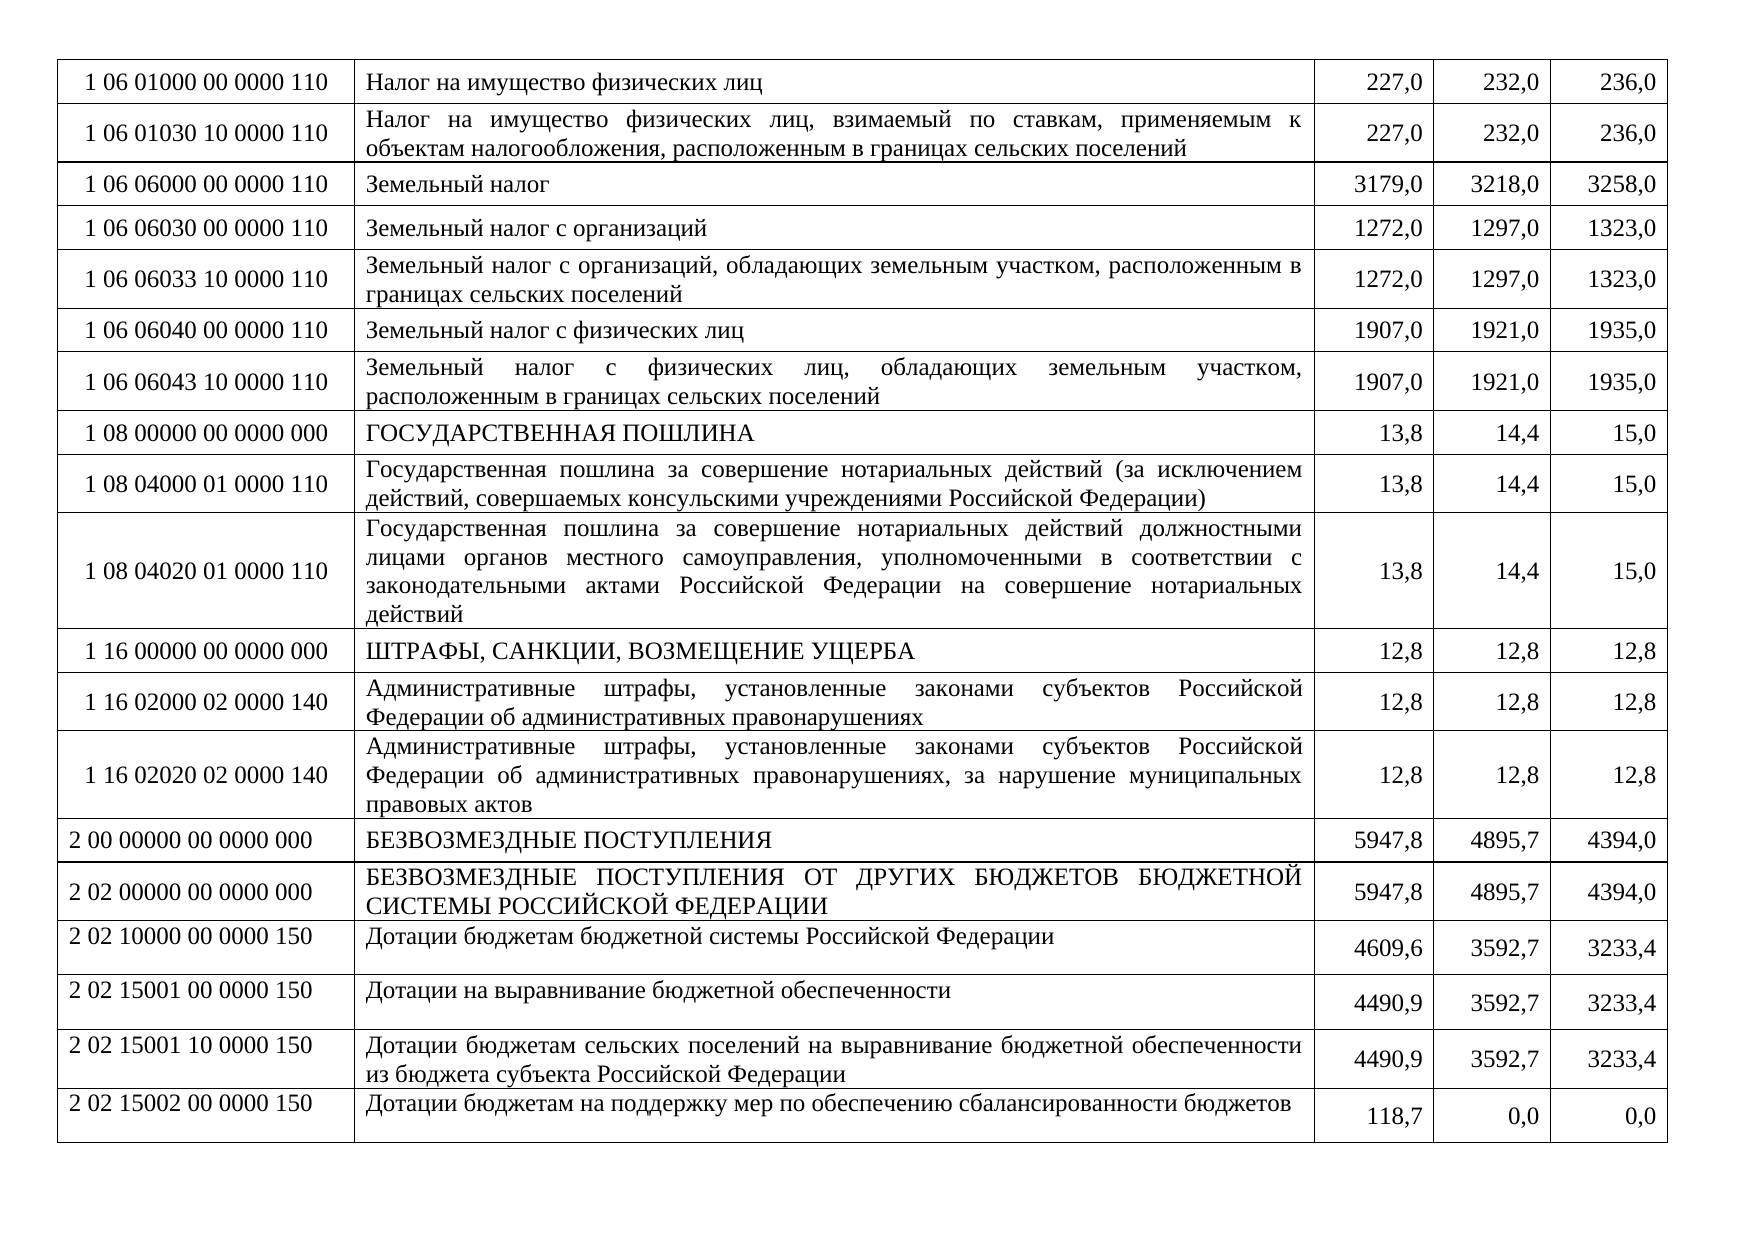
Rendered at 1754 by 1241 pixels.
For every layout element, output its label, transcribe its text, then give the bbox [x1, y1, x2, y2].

table_cell 12,8 [1434, 629, 1550, 672]
table_cell 1323,0 [1551, 250, 1667, 307]
table_cell 118,7 [1315, 1089, 1433, 1142]
table_cell 4895,7 [1434, 819, 1550, 861]
table_cell БЕЗВОЗМЕЗДНЫЕ ПОСТУПЛЕНИЯ [355, 819, 1314, 861]
table_cell 1935,0 [1551, 352, 1667, 410]
table_cell 0,0 [1434, 1089, 1550, 1142]
table_cell 1907,0 [1315, 352, 1433, 410]
table_cell 1 16 00000 00 0000 000 [58, 629, 354, 672]
table_cell 1 06 06000 00 0000 110 [58, 163, 354, 205]
table_cell 14,4 [1434, 411, 1550, 453]
table_cell 4394,0 [1551, 863, 1667, 920]
table_cell Государственная пошлина за совершение нотариальных действий должностными лицами органов местного самоуправления, уполномоченными в соответствии с законодательными актами Российской Федерации на совершение нотариальных действий [355, 513, 1314, 628]
table_cell 1 08 04000 01 0000 110 [58, 455, 354, 512]
table_cell 5947,8 [1315, 819, 1433, 861]
table_cell Земельный налог с организаций [355, 206, 1314, 249]
table_cell 2 02 15001 10 0000 150 [58, 1030, 354, 1087]
table_cell Дотации бюджетам на поддержку мер по обеспечению сбалансированности бюджетов [355, 1089, 1314, 1142]
table_cell 1 06 06030 00 0000 110 [58, 206, 354, 249]
table_cell Налог на имущество физических лиц [355, 60, 1314, 103]
table_cell 236,0 [1551, 104, 1667, 161]
table_cell 227,0 [1315, 104, 1433, 161]
table_cell 1323,0 [1551, 206, 1667, 249]
table_cell 12,8 [1551, 731, 1667, 818]
table_cell 4609,6 [1315, 921, 1433, 974]
table_cell 12,8 [1315, 673, 1433, 730]
table_cell 15,0 [1551, 411, 1667, 453]
table_cell Государственная пошлина за совершение нотариальных действий (за исключением действий, совершаемых консульскими учреждениями Российской Федерации) [355, 455, 1314, 512]
table_cell Земельный налог с организаций, обладающих земельным участком, расположенным в границах сельских поселений [355, 250, 1314, 307]
table_cell 3233,4 [1551, 975, 1667, 1029]
table_cell 1921,0 [1434, 309, 1550, 351]
table_cell 4895,7 [1434, 863, 1550, 920]
table_cell ШТРАФЫ, САНКЦИИ, ВОЗМЕЩЕНИЕ УЩЕРБА [355, 629, 1314, 672]
table_cell 1272,0 [1315, 206, 1433, 249]
table_cell 232,0 [1434, 104, 1550, 161]
table_cell 4490,9 [1315, 975, 1433, 1029]
table_cell 14,4 [1434, 513, 1550, 628]
table_cell 3592,7 [1434, 1030, 1550, 1087]
table_cell 4394,0 [1551, 819, 1667, 861]
table_cell Административные штрафы, установленные законами субъектов Российской Федерации об административных правонарушениях [355, 673, 1314, 730]
table_cell 1 08 04020 01 0000 110 [58, 513, 354, 628]
table_cell 3592,7 [1434, 975, 1550, 1029]
table_cell 13,8 [1315, 455, 1433, 512]
table_cell 232,0 [1434, 60, 1550, 103]
table_cell Дотации бюджетам бюджетной системы Российской Федерации [355, 921, 1314, 974]
table_cell 1907,0 [1315, 309, 1433, 351]
table_cell 3592,7 [1434, 921, 1550, 974]
table_cell 1 06 06033 10 0000 110 [58, 250, 354, 307]
table_cell 2 02 00000 00 0000 000 [58, 863, 354, 920]
table_cell 1935,0 [1551, 309, 1667, 351]
table_cell 12,8 [1315, 629, 1433, 672]
table_cell 12,8 [1551, 673, 1667, 730]
table_cell Дотации бюджетам сельских поселений на выравнивание бюджетной обеспеченности из бюджета субъекта Российской Федерации [355, 1030, 1314, 1087]
table_cell 1272,0 [1315, 250, 1433, 307]
table_cell 4490,9 [1315, 1030, 1433, 1087]
table_cell 3218,0 [1434, 163, 1550, 205]
table_cell 2 02 10000 00 0000 150 [58, 921, 354, 974]
table_cell 12,8 [1434, 673, 1550, 730]
table_cell Дотации на выравнивание бюджетной обеспеченности [355, 975, 1314, 1029]
table_cell 1 06 01030 10 0000 110 [58, 104, 354, 161]
table_cell 1 16 02000 02 0000 140 [58, 673, 354, 730]
table_cell ГОСУДАРСТВЕННАЯ ПОШЛИНА [355, 411, 1314, 453]
table_cell 1297,0 [1434, 206, 1550, 249]
table_cell 13,8 [1315, 411, 1433, 453]
table_cell 1921,0 [1434, 352, 1550, 410]
table_cell 1 08 00000 00 0000 000 [58, 411, 354, 453]
table_cell 3258,0 [1551, 163, 1667, 205]
table_cell 1 16 02020 02 0000 140 [58, 731, 354, 818]
table_cell 0,0 [1551, 1089, 1667, 1142]
table_cell 5947,8 [1315, 863, 1433, 920]
table_cell 13,8 [1315, 513, 1433, 628]
table_cell БЕЗВОЗМЕЗДНЫЕ ПОСТУПЛЕНИЯ ОТ ДРУГИХ БЮДЖЕТОВ БЮДЖЕТНОЙ СИСТЕМЫ РОССИЙСКОЙ ФЕДЕРАЦИИ [355, 863, 1314, 920]
table_cell 12,8 [1315, 731, 1433, 818]
table_cell 12,8 [1551, 629, 1667, 672]
table_cell 2 02 15001 00 0000 150 [58, 975, 354, 1029]
table_cell 2 00 00000 00 0000 000 [58, 819, 354, 861]
table_cell 1 06 06040 00 0000 110 [58, 309, 354, 351]
table_cell 2 02 15002 00 0000 150 [58, 1089, 354, 1142]
table_cell Земельный налог с физических лиц, обладающих земельным участком, расположенным в границах сельских поселений [355, 352, 1314, 410]
table_cell 12,8 [1434, 731, 1550, 818]
table_cell 1 06 06043 10 0000 110 [58, 352, 354, 410]
table_cell 3233,4 [1551, 1030, 1667, 1087]
table_cell 1 06 01000 00 0000 110 [58, 60, 354, 103]
table_cell 1297,0 [1434, 250, 1550, 307]
table_cell Земельный налог с физических лиц [355, 309, 1314, 351]
table_cell 14,4 [1434, 455, 1550, 512]
table_cell 15,0 [1551, 455, 1667, 512]
table_cell 227,0 [1315, 60, 1433, 103]
table_cell 3179,0 [1315, 163, 1433, 205]
table_cell Административные штрафы, установленные законами субъектов Российской Федерации об административных правонарушениях, за нарушение муниципальных правовых актов [355, 731, 1314, 818]
table_cell 3233,4 [1551, 921, 1667, 974]
table_cell Налог на имущество физических лиц, взимаемый по ставкам, применяемым к объектам налогообложения, расположенным в границах сельских поселений [355, 104, 1314, 161]
table_cell 236,0 [1551, 60, 1667, 103]
table_cell 15,0 [1551, 513, 1667, 628]
table_cell Земельный налог [355, 163, 1314, 205]
